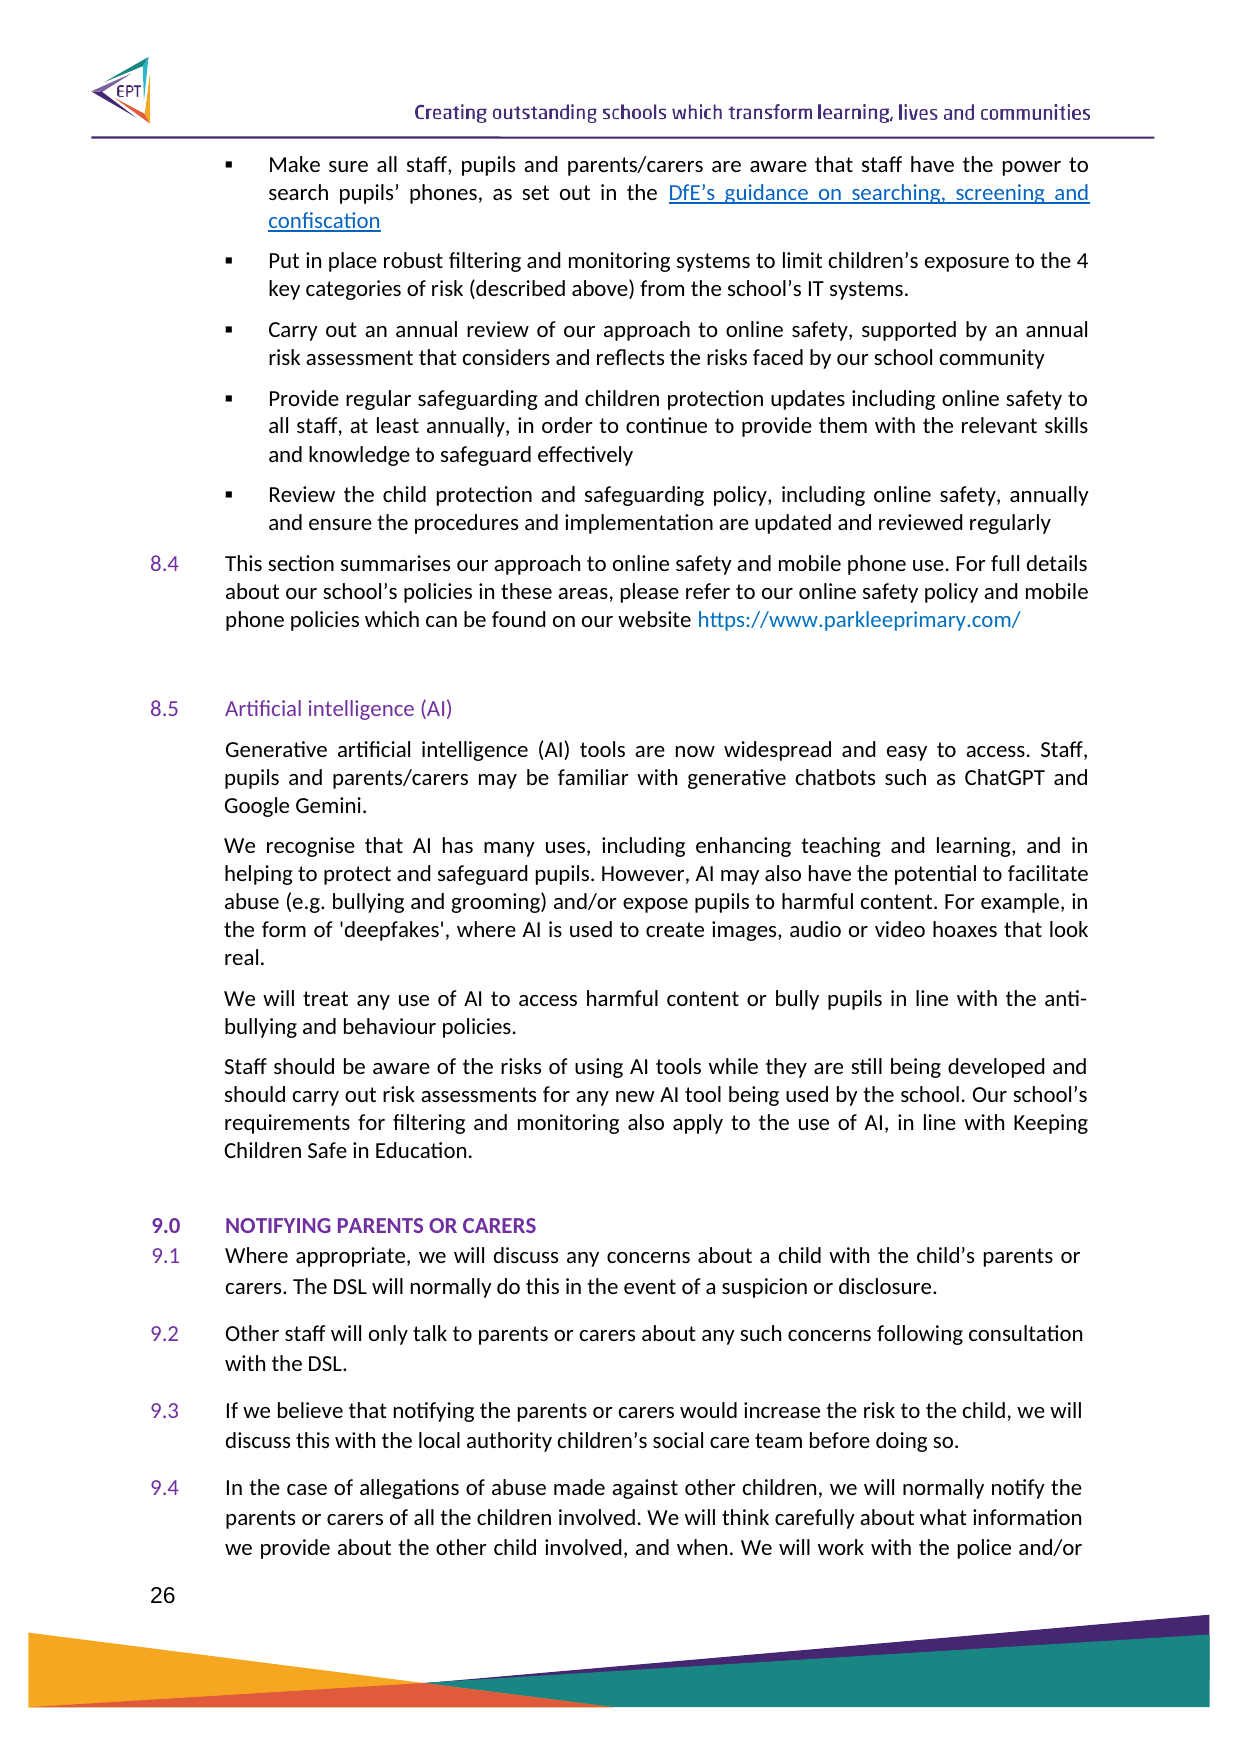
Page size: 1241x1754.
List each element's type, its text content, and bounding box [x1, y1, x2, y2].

text 8.5 Artificial intelligence (AI) [150, 694, 1090, 722]
text Generative artificial intelligence (AI) tools are now widespread and easy to access. Staff, pupils and parents/carers may be familiar with generative chatbots such as ChatGPT and Google Gemini. [224, 735, 1090, 819]
text We will treat any use of AI to access harmful content or bully pupils in line with the anti-bullying and behaviour policies. [224, 984, 1090, 1040]
list Carry out an annual review of our approach to online safety, supported by an annual risk assessment that considers and reflects the risks faced by our school community [224, 315, 1090, 371]
text 9.1 Where appropriate, we will discuss any concerns about a child with the child’s parents or carers. The DSL will normally do this in the event of a suspicion or disclosure. [151, 1242, 1090, 1300]
picture [415, 104, 812, 123]
picture [899, 104, 1090, 120]
list Review the child protection and safeguarding policy, including online safety, annually and ensure the procedures and implementation are updated and reviewed regularly [224, 480, 1090, 536]
text Staff should be aware of the risks of using AI tools while they are still being developed and should carry out risk assessments for any new AI tool being used by the school. Our school’s requirements for filtering and monitoring also apply to the use of AI, in line with Keeping Children Safe in Education. [224, 1052, 1090, 1164]
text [150, 1473, 1090, 1561]
list Make sure all staff, pupils and parents/carers are aware that staff have the power to search pupils’ phones, as set out in the DfE’s guidance on searching, screening and confiscation [224, 150, 1090, 234]
subtitle NOTIFYING PARENTS OR CARERS [151, 1211, 1090, 1239]
text We recognise that AI has many uses, including enhancing teaching and learning, and in helping to protect and safeguard pupils. However, AI may also have the potential to facilitate abuse (e.g. bullying and grooming) and/or expose pupils to harmful content. For example, in the form of 'deepfakes', where AI is used to create images, audio or video hoaxes that look real. [224, 831, 1090, 971]
text 8.4 This section summarises our approach to online safety and mobile phone use. For full details about our school’s policies in these areas, please refer to our online safety policy and mobile phone policies which can be found on our website https://www.parkleeprimary.com/ [150, 549, 1090, 633]
list Put in place robust filtering and monitoring systems to limit children’s exposure to the 4 key categories of risk (described above) from the school’s IT systems. [224, 247, 1090, 303]
text 9.2 Other staff will only talk to parents or carers about any such concerns following consultation with the DSL. [150, 1319, 1090, 1377]
picture [117, 85, 141, 97]
list Provide regular safeguarding and children protection updates including online safety to all staff, at least annually, in order to continue to provide them with the relevant skills and knowledge to safeguard effectively [224, 384, 1090, 468]
picture [818, 104, 893, 123]
text 9.3 If we believe that notifying the parents or carers would increase the risk to the child, we will discuss this with the local authority children’s social care team before doing so. [150, 1396, 1090, 1454]
